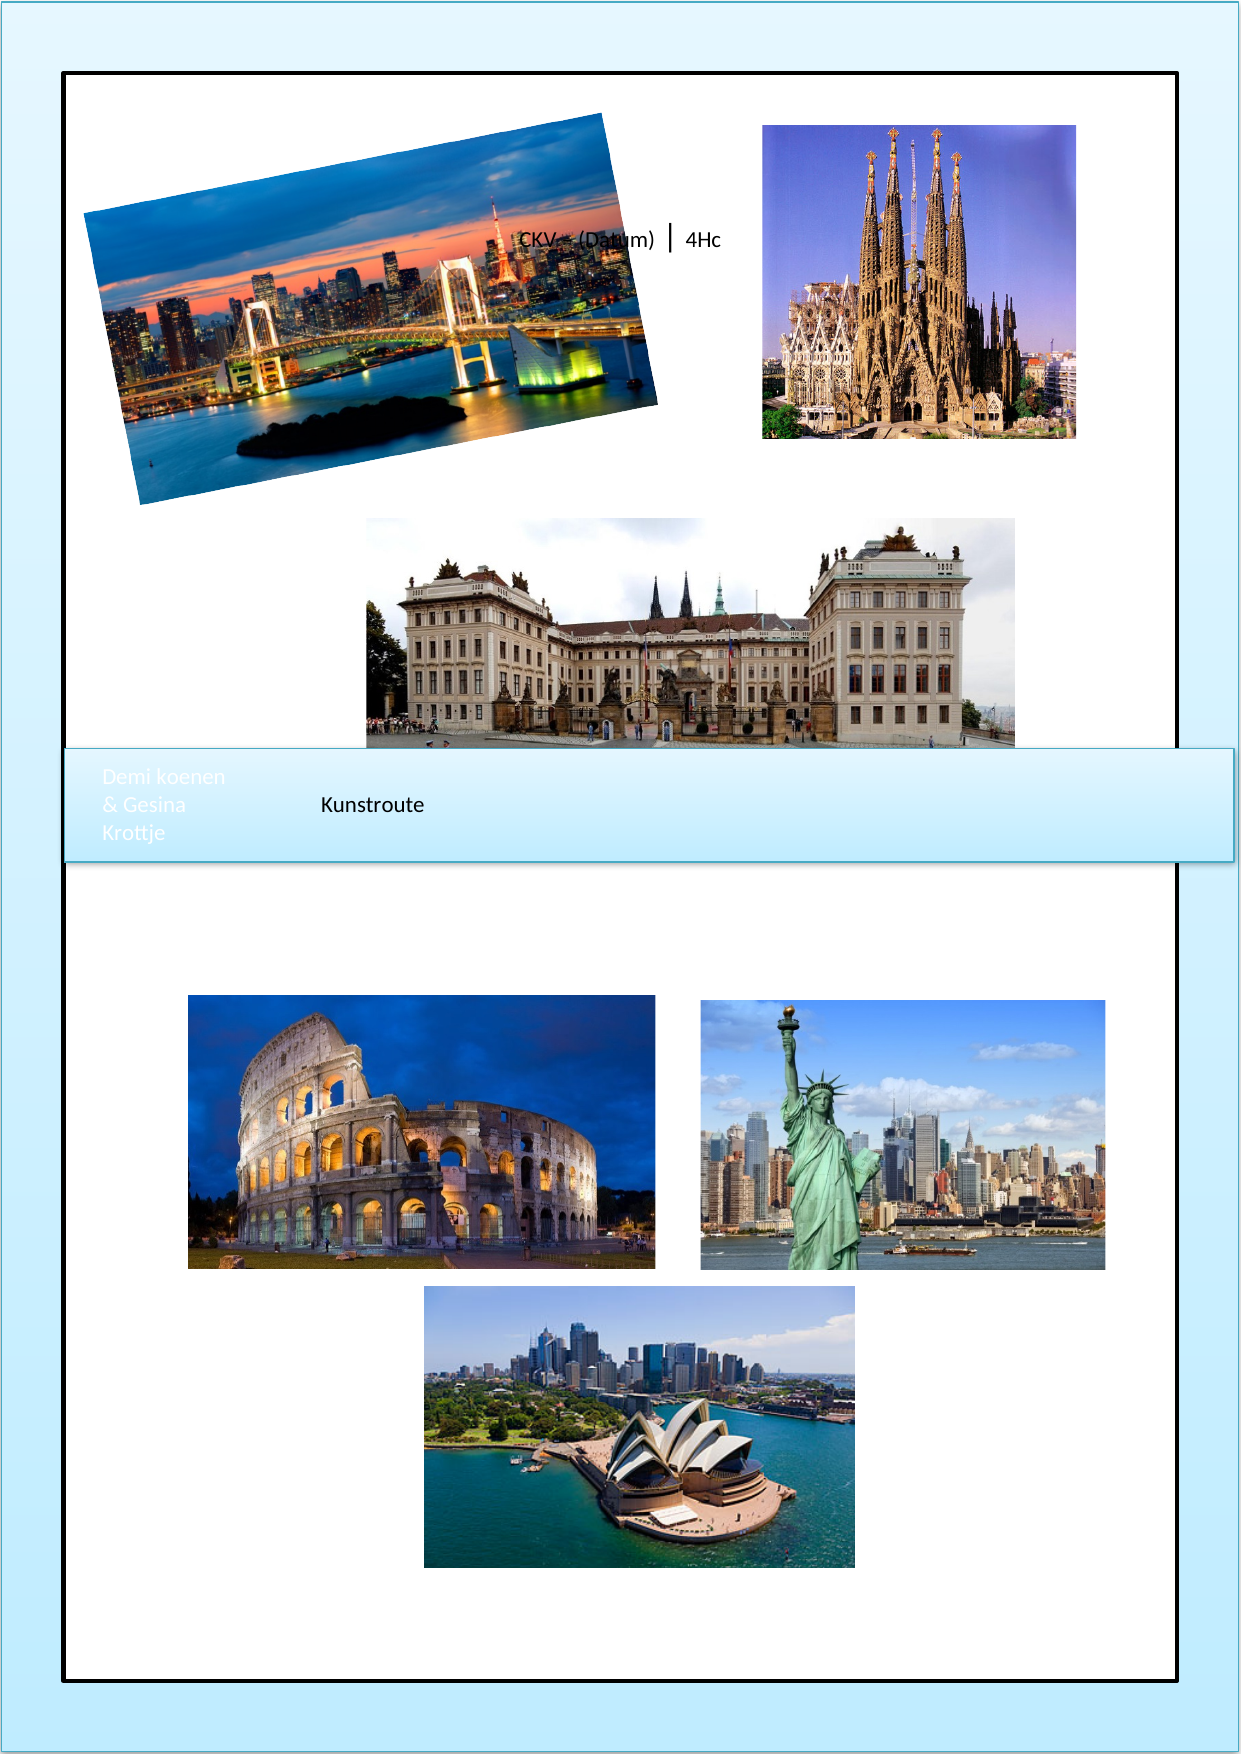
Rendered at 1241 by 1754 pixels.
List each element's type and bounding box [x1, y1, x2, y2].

picture [424, 1286, 855, 1568]
picture [762, 125, 1077, 439]
picture [84, 113, 657, 501]
picture [699, 1000, 1106, 1269]
picture [186, 995, 656, 1267]
picture [366, 518, 1015, 748]
